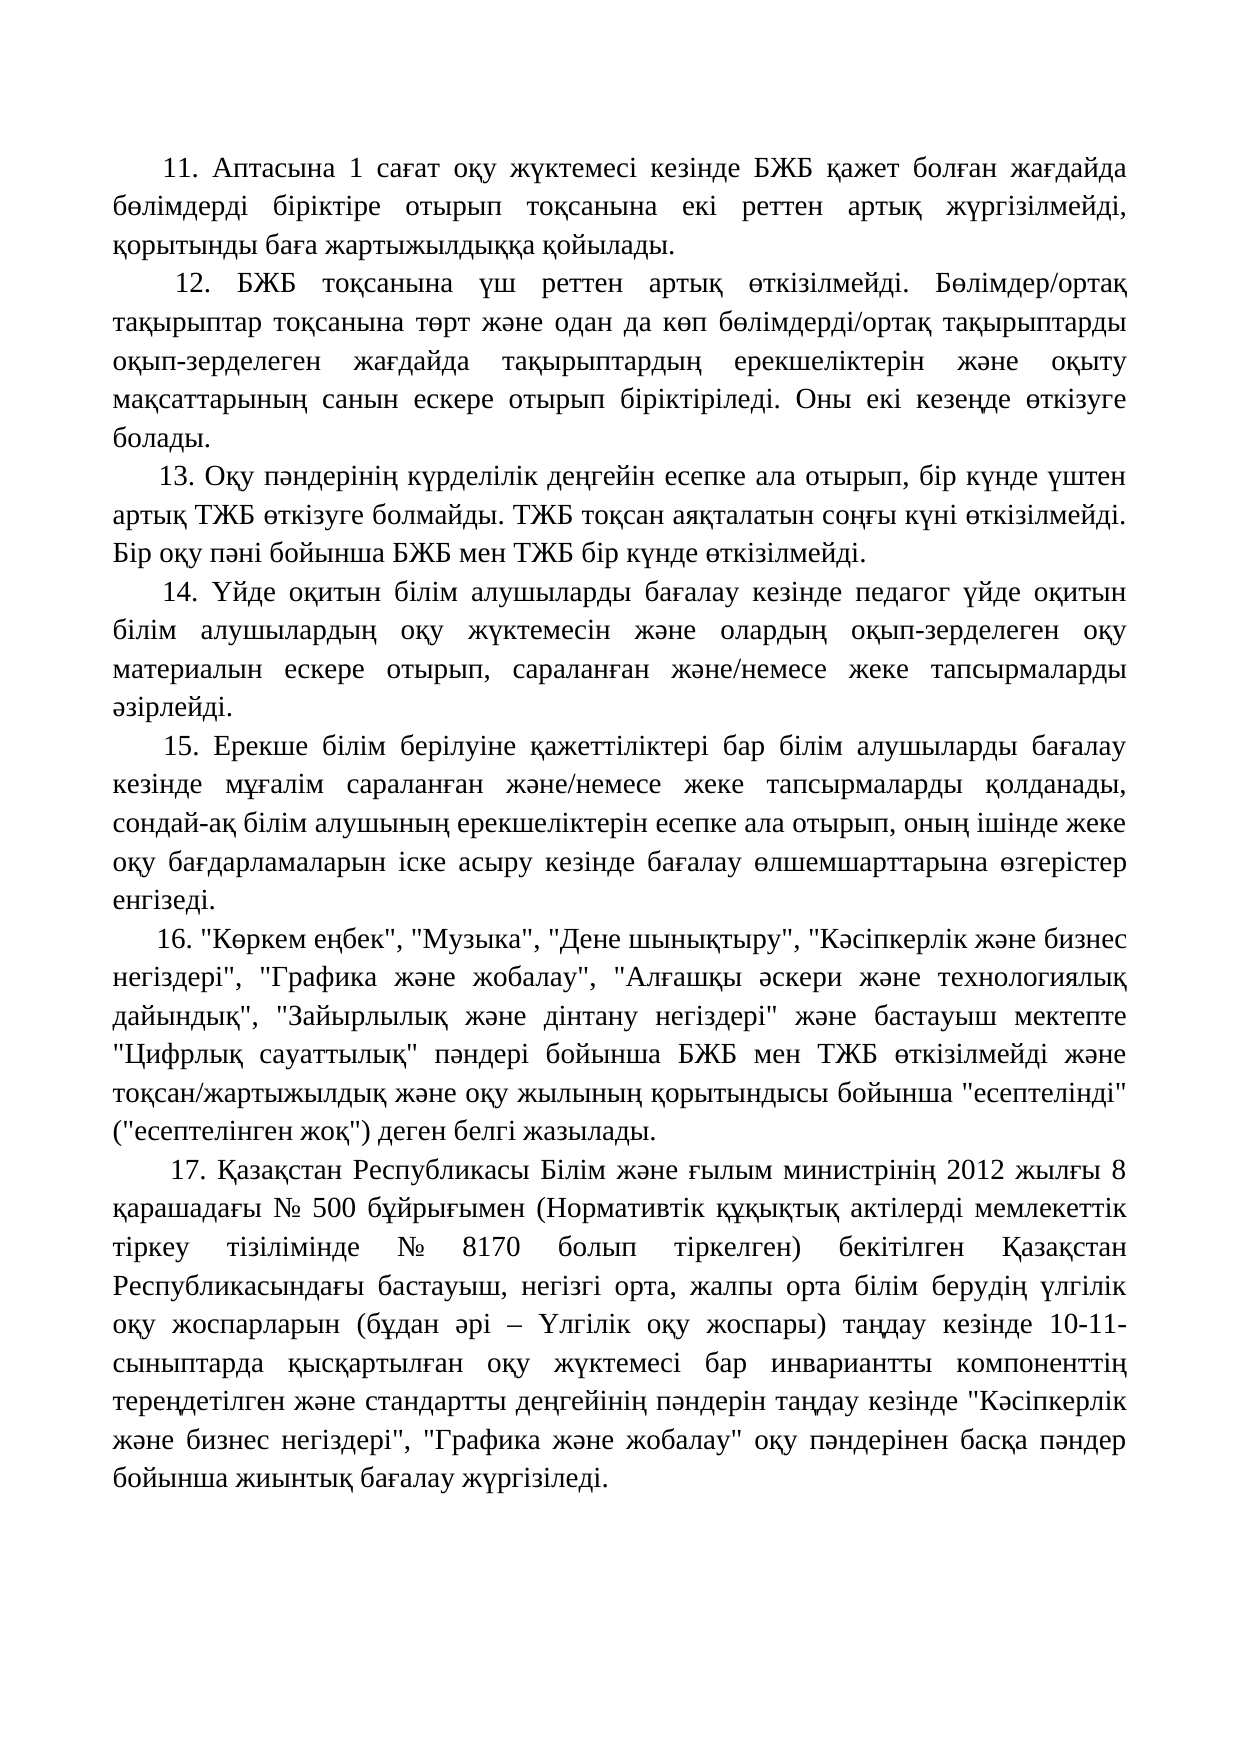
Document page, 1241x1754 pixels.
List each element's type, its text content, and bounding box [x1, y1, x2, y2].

text 17. Қазақстан Республикасы Білім және ғылым министрінің 2012 жылғы 8 қарашадағы № 500 бұйрығымен (Нормативтік құқықтық актілерді мемлекеттік тіркеу тізілімінде № 8170 болып тіркелген) бекітілген Қазақстан Республикасындағы бастауыш, негізгі орта, жалпы орта білім берудің үлгілік оқу жоспарларын (бұдан әрі – Үлгілік оқу жоспары) таңдау кезінде 10-11-сыныптарда қысқартылған оқу жүктемесі бар инвариантты компоненттің тереңдетілген және стандартты деңгейінің пәндерін таңдау кезінде "Кәсіпкерлік және бизнес негіздері", "Графика және жобалау" оқу пәндерінен басқа пәндер бойынша жиынтық бағалау жүргізіледі. [112, 1152, 1128, 1494]
text 14. Үйде оқитын білім алушыларды бағалау кезінде педагог үйде оқитын білім алушылардың оқу жүктемесін және олардың оқып-зерделеген оқу материалын ескере отырып, сараланған және/немесе жеке тапсырмаларды әзірлейді. [112, 574, 1128, 723]
text 16. "Көркем еңбек", "Музыка", "Дене шынықтыру", "Кәсіпкерлік және бизнес негіздері", "Графика және жобалау", "Алғашқы әскери және технологиялық дайындық", "Зайырлылық және дінтану негіздері" және бастауыш мектепте "Цифрлық сауаттылық" пәндері бойынша БЖБ мен ТЖБ өткізілмейді және тоқсан/жартыжылдық және оқу жылының қорытындысы бойынша "есептелінді" ("есептелінген жоқ") деген белгі жазылады. [112, 921, 1128, 1147]
text 11. Аптасына 1 сағат оқу жүктемесі кезінде БЖБ қажет болған жағдайда бөлімдерді біріктіре отырып тоқсанына екі реттен артық жүргізілмейді, қорытынды баға жартыжылдыққа қойылады. [112, 150, 1128, 261]
text 15. Ерекше білім берілуіне қажеттіліктері бар білім алушыларды бағалау кезінде мұғалім сараланған және/немесе жеке тапсырмаларды қолданады, сондай-ақ білім алушының ерекшеліктерін есепке ала отырып, оның ішінде жеке оқу бағдарламаларын іске асыру кезінде бағалау өлшемшарттарына өзгерістер енгізеді. [112, 728, 1128, 916]
text 12. БЖБ тоқсанына үш реттен артық өткізілмейді. Бөлімдер/ортақ тақырыптар тоқсанына төрт және одан да көп бөлімдерді/ортақ тақырыптарды оқып-зерделеген жағдайда тақырыптардың ерекшеліктерін және оқыту мақсаттарының санын ескере отырып біріктіріледі. Оны екі кезеңде өткізуге болады. [112, 266, 1128, 453]
text 13. Оқу пәндерінің күрделілік деңгейін есепке ала отырып, бір күнде үштен артық ТЖБ өткізуге болмайды. ТЖБ тоқсан аяқталатын соңғы күні өткізілмейді. Бір оқу пәні бойынша БЖБ мен ТЖБ бір күнде өткізілмейді. [112, 458, 1128, 569]
